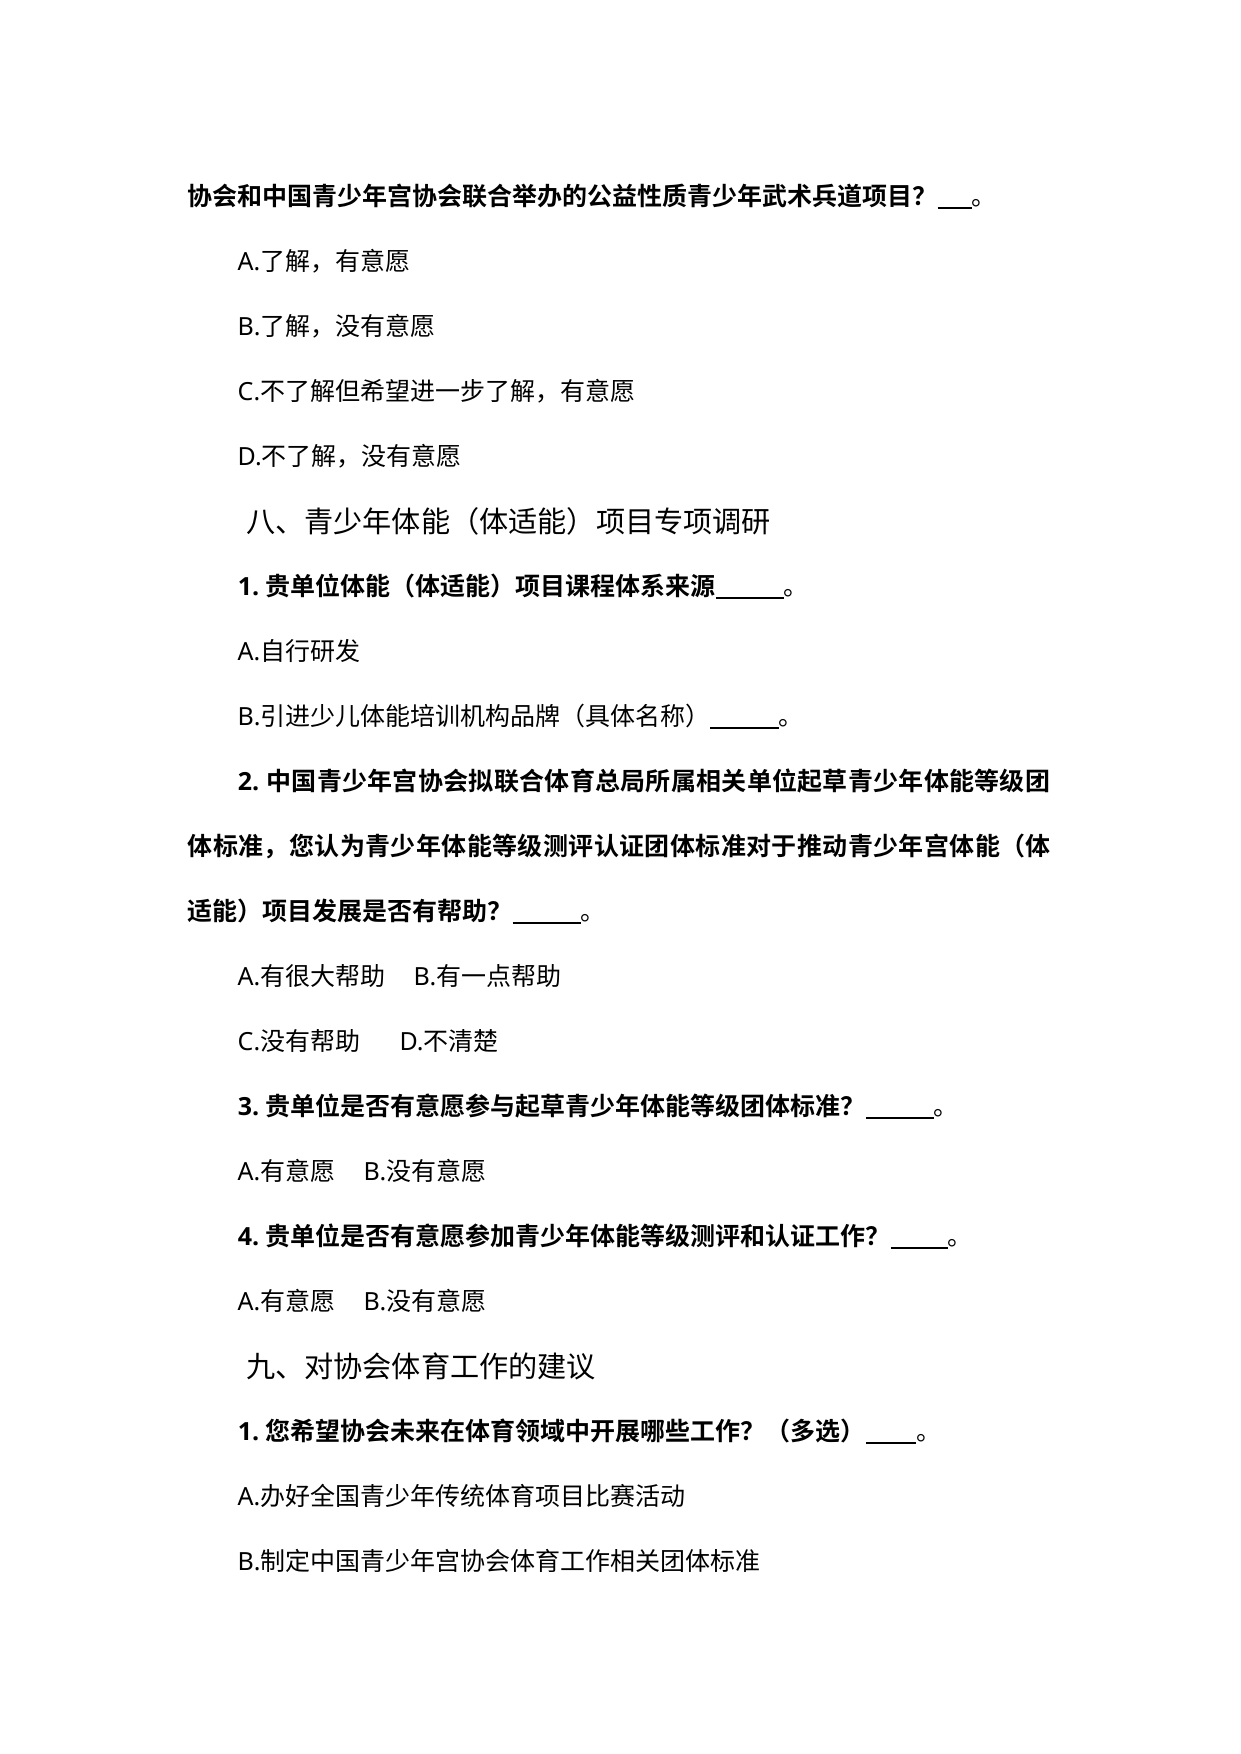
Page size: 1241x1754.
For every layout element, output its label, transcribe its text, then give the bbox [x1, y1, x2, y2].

text 1. 贵单位体能（体适能）项目课程体系来源 。 [187, 552, 1053, 617]
text B.引进少儿体能培训机构品牌（具体名称） 。 [187, 682, 1053, 747]
text A.有意愿 B.没有意愿 [187, 1137, 1053, 1202]
text 2. 中国青少年宫协会拟联合体育总局所属相关单位起草青少年体能等级团体标准，您认为青少年体能等级测评认证团体标准对于推动青少年宫体能（体适能）项目发展是否有帮助？ 。 [187, 747, 1053, 942]
text D.不了解，没有意愿 [187, 422, 1053, 487]
text A.办好全国青少年传统体育项目比赛活动 [187, 1462, 1053, 1527]
text 4. 贵单位是否有意愿参加青少年体能等级测评和认证工作？ 。 [187, 1202, 1053, 1267]
text 八、青少年体能（体适能）项目专项调研 [187, 487, 1053, 552]
text C.没有帮助 D.不清楚 [187, 1007, 1053, 1072]
text B.了解，没有意愿 [187, 292, 1053, 357]
text 九、对协会体育工作的建议 [187, 1332, 1053, 1397]
text 3. 贵单位是否有意愿参与起草青少年体能等级团体标准？ 。 [187, 1072, 1053, 1137]
text A.有很大帮助 B.有一点帮助 [187, 942, 1053, 1007]
text C.不了解但希望进一步了解，有意愿 [187, 357, 1053, 422]
text A.了解，有意愿 [187, 227, 1053, 292]
text B.制定中国青少年宫协会体育工作相关团体标准 [187, 1527, 1053, 1592]
text A.有意愿 B.没有意愿 [187, 1267, 1053, 1332]
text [187, 162, 1053, 227]
text A.自行研发 [187, 617, 1053, 682]
text 1. 您希望协会未来在体育领域中开展哪些工作？（多选） 。 [187, 1397, 1053, 1462]
